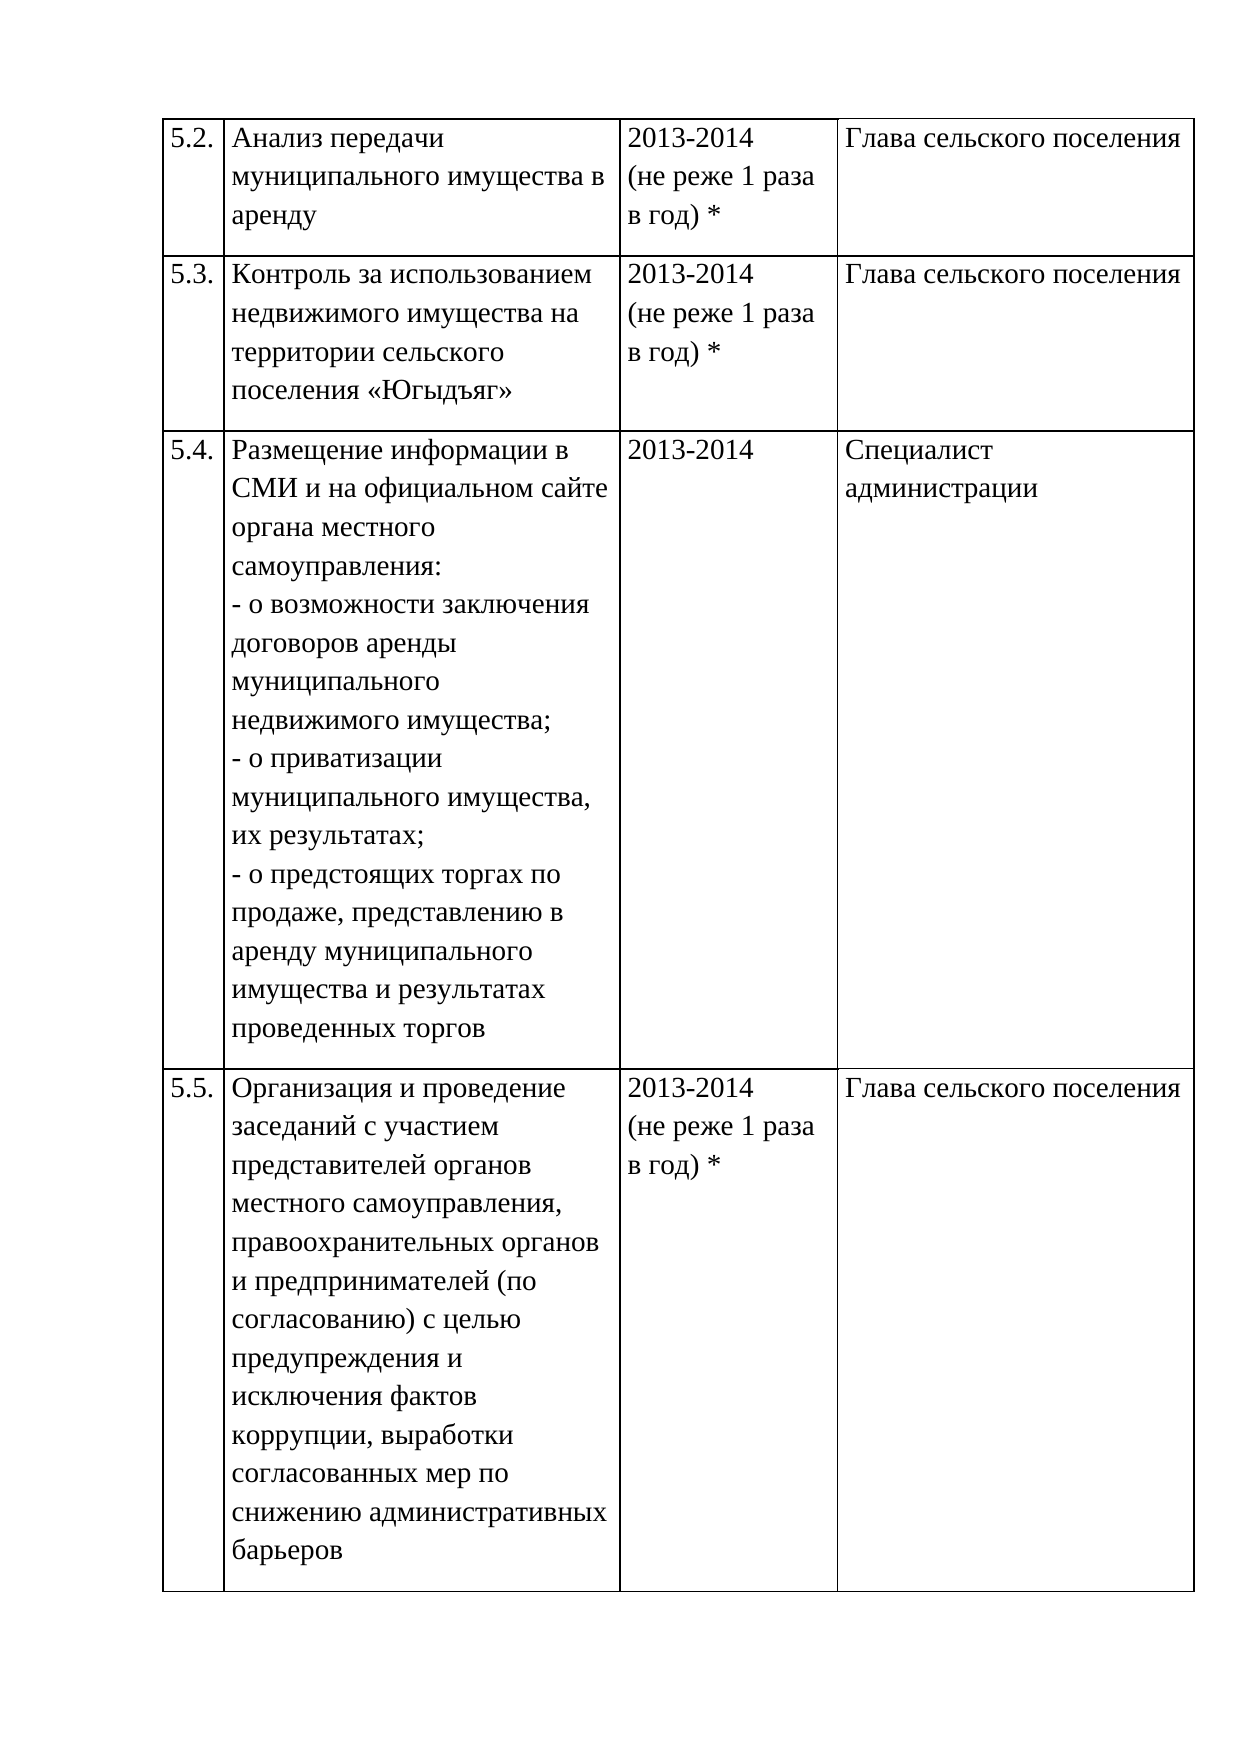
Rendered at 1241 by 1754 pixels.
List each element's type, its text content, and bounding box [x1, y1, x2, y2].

table_cell Глава сельского поселения [838, 257, 1193, 430]
table_cell 5.3. [164, 257, 223, 430]
table_cell Глава сельского поселения [838, 1069, 1193, 1591]
table_cell 5.2. [164, 120, 223, 255]
table_cell 2013-2014 (не реже 1 раза в год) * [621, 1070, 837, 1591]
table_cell 5.4. [164, 432, 223, 1068]
table_cell Размещение информации в СМИ и на официальном сайте органа местного самоуправления: - о возможности заключения договоров аренды муниципального недвижимого имущества; - о приватизации муниципального имущества, их результатах; - о предстоящих торгах по продаже, представлению в аренду муниципального имущества и результатах проведенных торгов [225, 432, 619, 1068]
table_cell Анализ передачи муниципального имущества в аренду [225, 120, 619, 255]
table_cell 2013-2014 [621, 432, 837, 1068]
table_cell 5.5. [164, 1070, 223, 1591]
table_cell Специалист администрации [838, 432, 1193, 1068]
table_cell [838, 119, 1193, 255]
table_cell 2013-2014 (не реже 1 раза в год) * [621, 257, 837, 430]
table_cell Организация и проведение заседаний с участием представителей органов местного самоуправления, правоохранительных органов и предпринимателей (по согласованию) с целью предупреждения и исключения фактов коррупции, выработки согласованных мер по снижению административных барьеров [225, 1070, 619, 1591]
table_cell Контроль за использованием недвижимого имущества на территории сельского поселения «Югыдъяг» [225, 257, 619, 430]
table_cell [621, 120, 837, 255]
